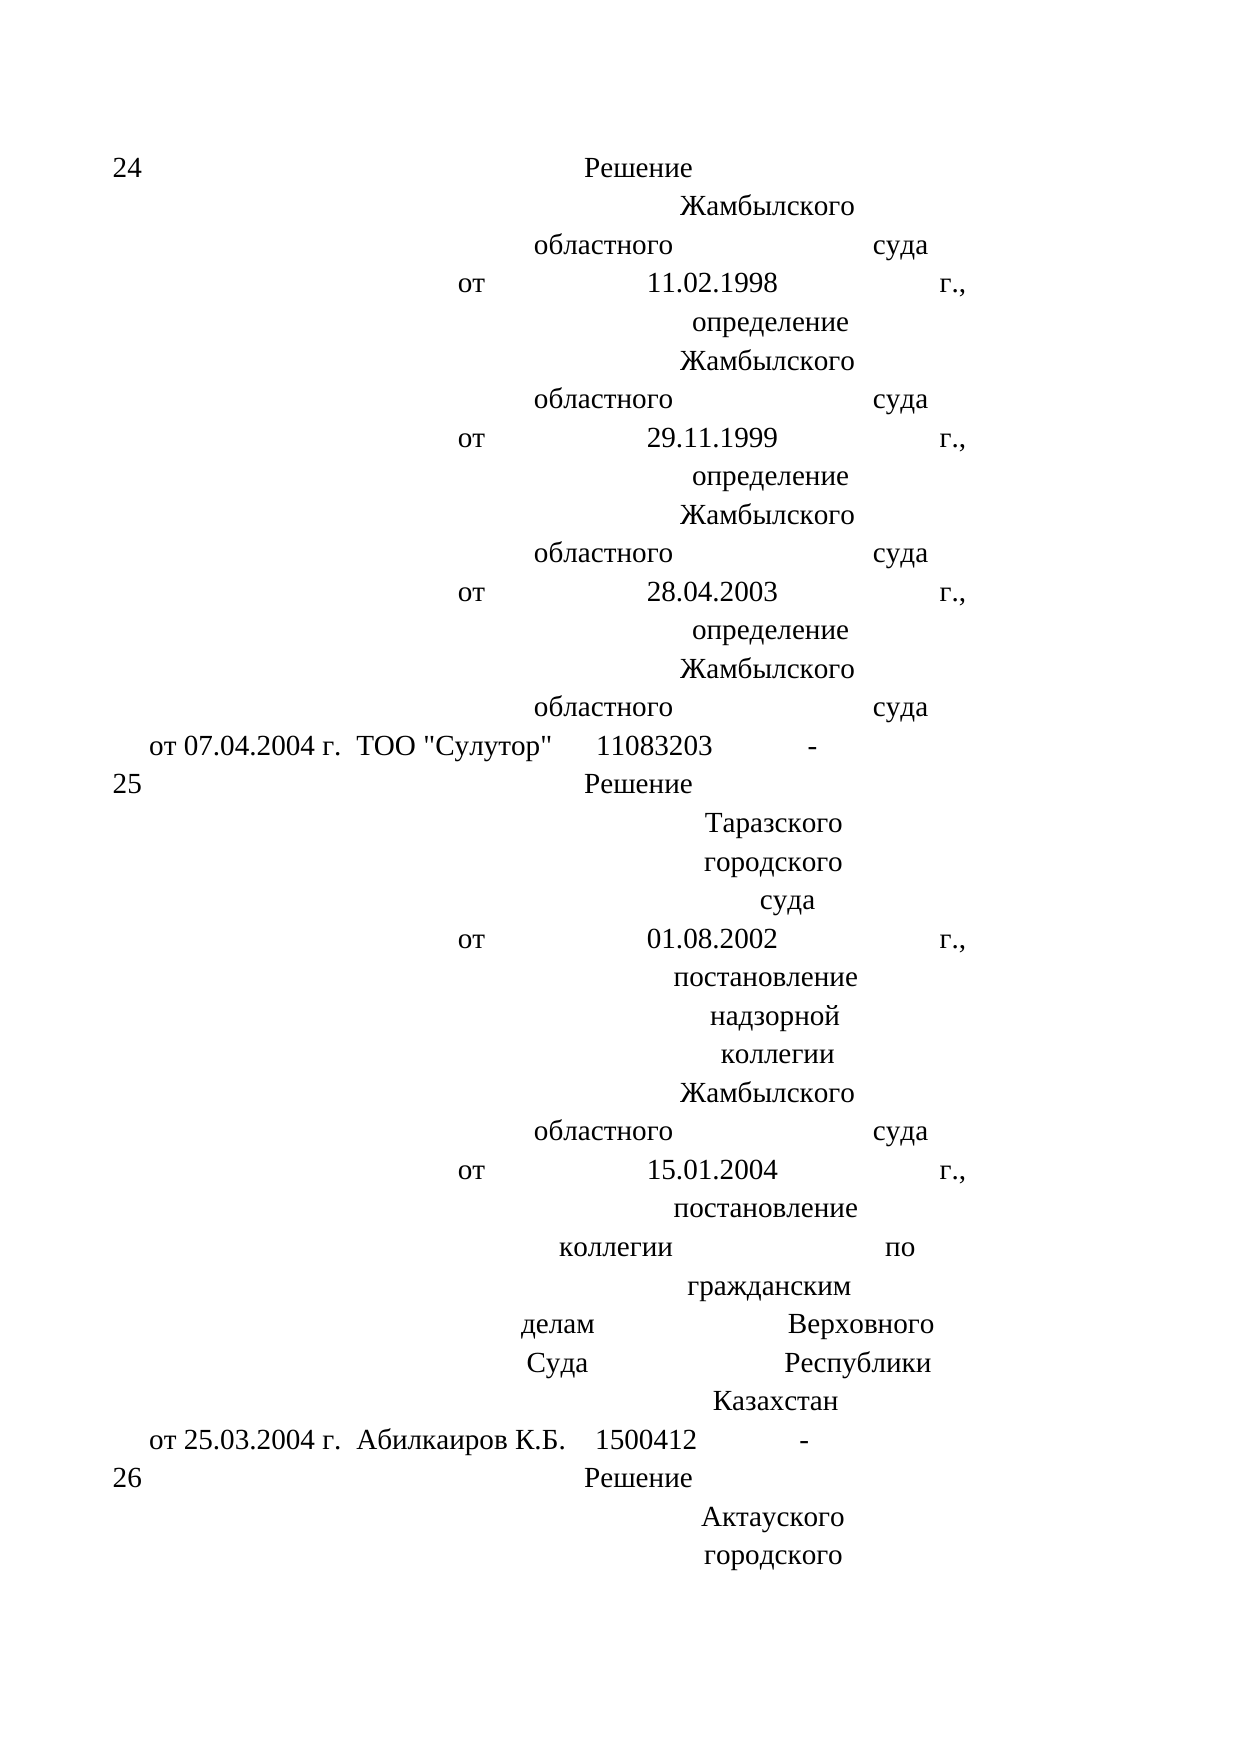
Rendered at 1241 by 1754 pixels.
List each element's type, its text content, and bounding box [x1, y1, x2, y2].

text 24 Решение Жамбылского областного суда от 11.02.1998 г., определение Жамбылского областного суда от 29.11.1999 г., определение Жамбылского областного суда от 28.04.2003 г., определение Жамбылского областного суда от 07.04.2004 г. ТОО "Сулутор" 11083203 - [112, 150, 1128, 762]
text 25 Решение Таразского городского суда от 01.08.2002 г., постановление надзорной коллегии Жамбылского областного суда от 15.01.2004 г., постановление коллегии по гражданским делам Верховного Суда Республики Казахстан от 25.03.2004 г. Абилкаиров К.Б. 1500412 - [112, 767, 1128, 1455]
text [112, 1460, 1128, 1571]
